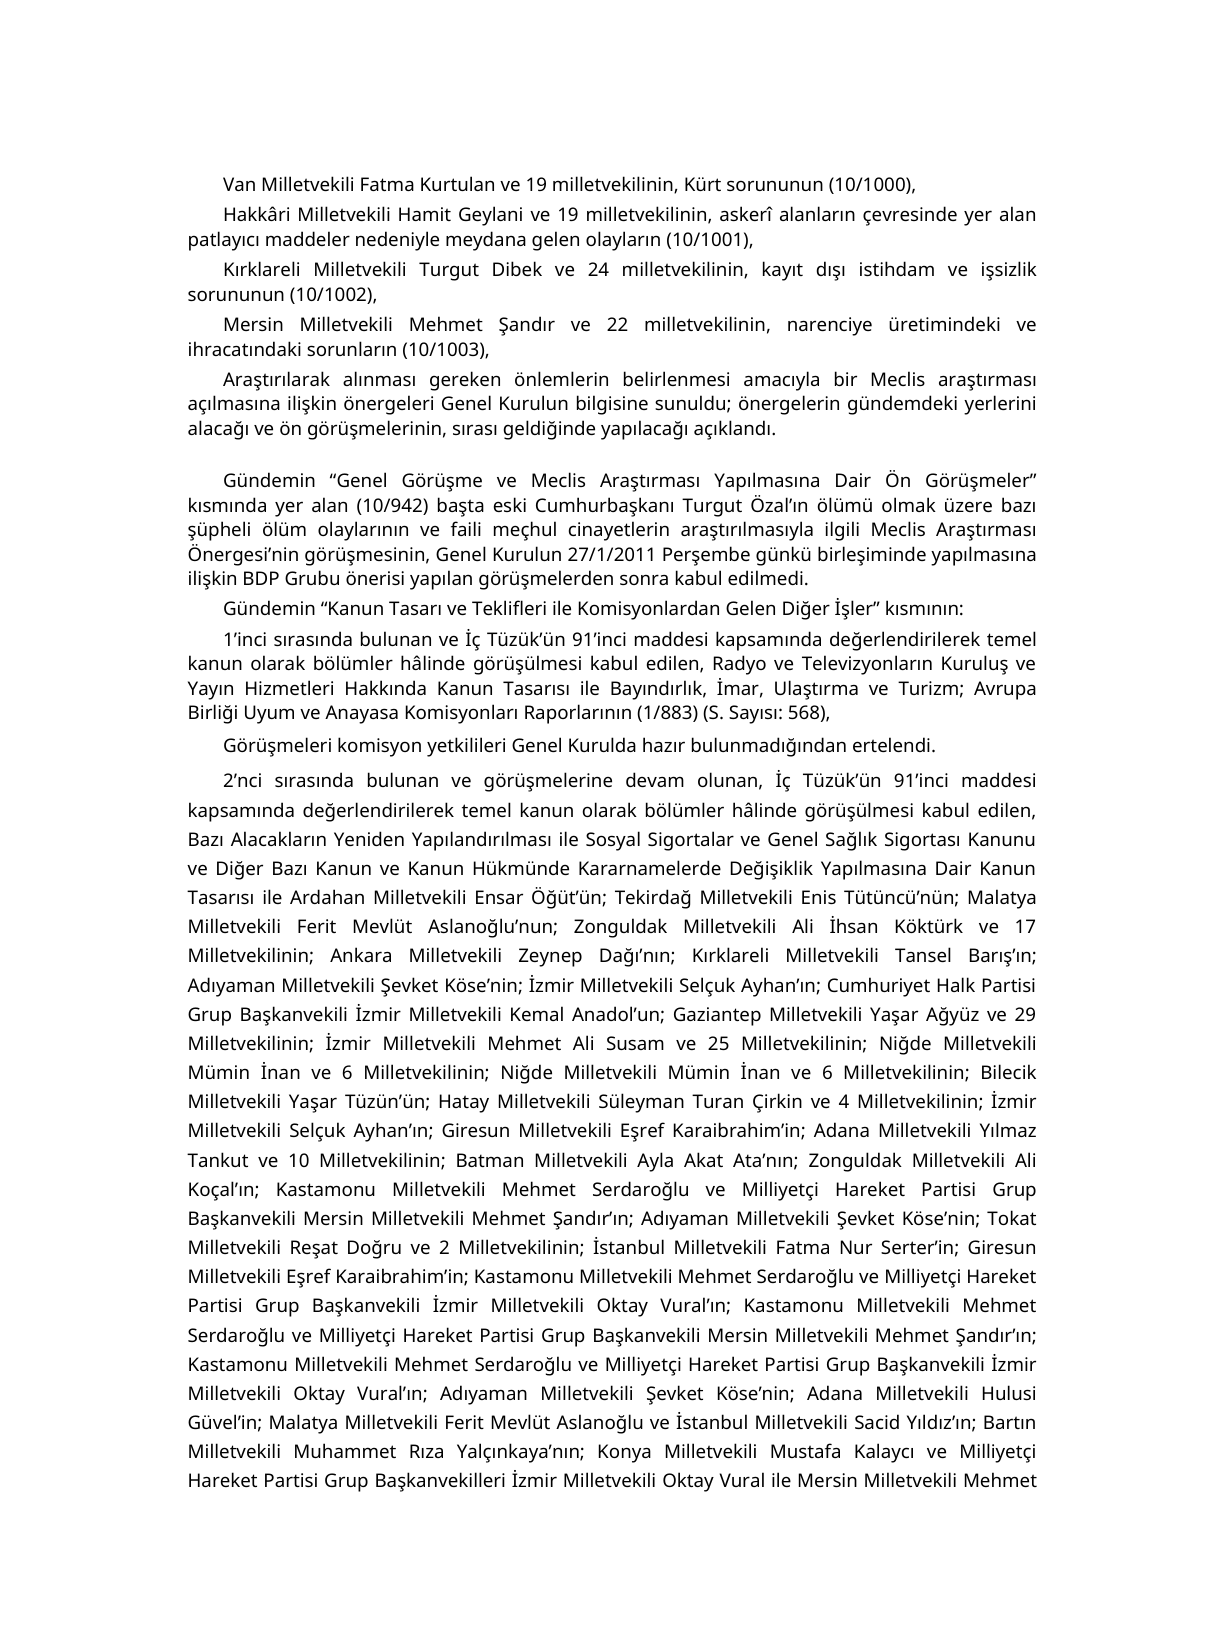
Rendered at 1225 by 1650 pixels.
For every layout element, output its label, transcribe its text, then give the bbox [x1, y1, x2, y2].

text Van Milletvekili Fatma Kurtulan ve 19 milletvekilinin, Kürt sorununun (10/1000), [187, 172, 1037, 196]
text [187, 764, 1037, 1494]
text Görüşmeleri komisyon yetkilileri Genel Kurulda hazır bulunmadığından ertelendi. [187, 730, 1037, 759]
text 1’inci sırasında bulunan ve İç Tüzük’ün 91’inci maddesi kapsamında değerlendirilerek temel kanun olarak bölümler hâlinde görüşülmesi kabul edilen, Radyo ve Televizyonların Kuruluş ve Yayın Hizmetleri Hakkında Kanun Tasarısı ile Bayındırlık, İmar, Ulaştırma ve Turizm; Avrupa Birliği Uyum ve Anayasa Komisyonları Raporlarının (1/883) (S. Sayısı: 568), [187, 626, 1037, 724]
text Hakkâri Milletvekili Hamit Geylani ve 19 milletvekilinin, askerî alanların çevresinde yer alan patlayıcı maddeler nedeniyle meydana gelen olayların (10/1001), [187, 202, 1037, 251]
text Mersin Milletvekili Mehmet Şandır ve 22 milletvekilinin, narenciye üretimindeki ve ihracatındaki sorunların (10/1003), [187, 312, 1037, 361]
text Araştırılarak alınması gereken önlemlerin belirlenmesi amacıyla bir Meclis araştırması açılmasına ilişkin önergeleri Genel Kurulun bilgisine sunuldu; önergelerin gündemdeki yerlerini alacağı ve ön görüşmelerinin, sırası geldiğinde yapılacağı açıklandı. [187, 367, 1037, 440]
text Gündemin “Genel Görüşme ve Meclis Araştırması Yapılmasına Dair Ön Görüşmeler” kısmında yer alan (10/942) başta eski Cumhurbaşkanı Turgut Özal’ın ölümü olmak üzere bazı şüpheli ölüm olaylarının ve faili meçhul cinayetlerin araştırılmasıyla ilgili Meclis Araştırması Önergesi’nin görüşmesinin, Genel Kurulun 27/1/2011 Perşembe günkü birleşiminde yapılmasına ilişkin BDP Grubu önerisi yapılan görüşmelerden sonra kabul edilmedi. [187, 468, 1037, 590]
text Kırklareli Milletvekili Turgut Dibek ve 24 milletvekilinin, kayıt dışı istihdam ve işsizlik sorununun (10/1002), [187, 257, 1037, 306]
text Gündemin “Kanun Tasarı ve Teklifleri ile Komisyonlardan Gelen Diğer İşler” kısmının: [187, 596, 1037, 621]
